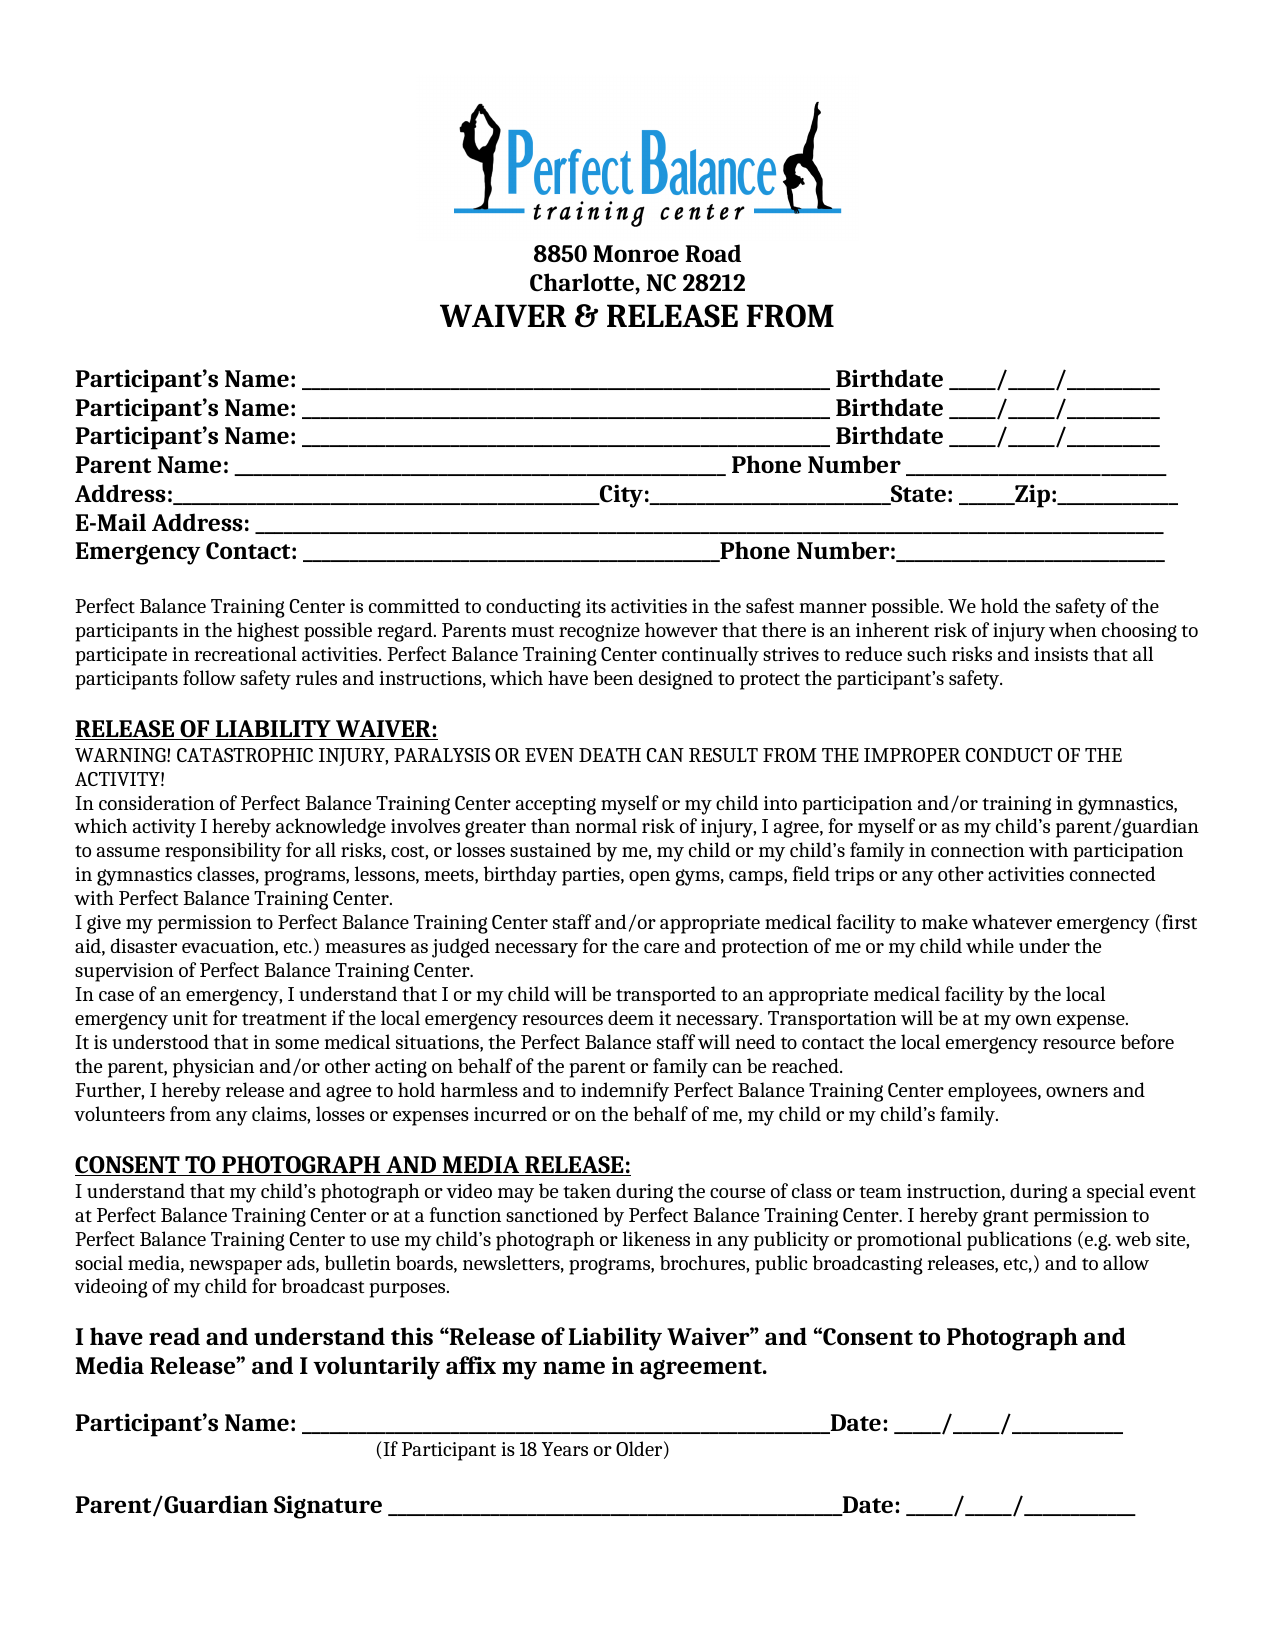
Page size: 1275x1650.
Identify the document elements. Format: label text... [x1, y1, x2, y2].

text Emergency Contact: _____________________________________________Phone Number:_____________________________ [75, 537, 1200, 566]
text I give my permission to Perfect Balance Training Center staff and/or appropriate medical facility to make whatever emergency (first aid, disaster evacuation, etc.) measures as judged necessary for the care and protection of me or my child while under the supervision of Perfect Balance Training Center. [75, 911, 1200, 983]
text RELEASE OF LIABILITY WAIVER: [75, 714, 1200, 743]
text In consideration of Perfect Balance Training Center accepting myself or my child into participation and/or training in gymnastics, which activity I hereby acknowledge involves greater than normal risk of injury, I agree, for myself or as my child’s parent/guardian to assume responsibility for all risks, cost, or losses sustained by me, my child or my child’s family in connection with participation in gymnastics classes, programs, lessons, meets, birthday parties, open gyms, camps, field trips or any other activities connected with Perfect Balance Training Center. [75, 791, 1200, 911]
text WARNING! CATASTROPHIC INJURY, PARALYSIS OR EVEN DEATH CAN RESULT FROM THE IMPROPER CONDUCT OF THE ACTIVITY! [75, 743, 1200, 791]
text In case of an emergency, I understand that I or my child will be transported to an appropriate medical facility by the local emergency unit for treatment if the local emergency resources deem it necessary. Transportation will be at my own expense. [75, 983, 1200, 1031]
text WAIVER & RELEASE FROM [75, 298, 1200, 336]
text Participant’s Name: _________________________________________________________ Birthdate _____/_____/__________ [75, 422, 1200, 451]
text Further, I hereby release and agree to hold harmless and to indemnify Perfect Balance Training Center employees, owners and volunteers from any claims, losses or expenses incurred or on the behalf of me, my child or my child’s family. [75, 1079, 1200, 1127]
text Parent Name: _____________________________________________________ Phone Number ____________________________ [75, 451, 1200, 480]
text It is understood that in some medical situations, the Perfect Balance staff will need to contact the local emergency resource before the parent, physician and/or other acting on behalf of the parent or family can be reached. [75, 1031, 1200, 1079]
text I have read and understand this “Release of Liability Waiver” and “Consent to Photograph and Media Release” and I voluntarily affix my name in agreement. [75, 1323, 1200, 1381]
text E-Mail Address: __________________________________________________________________________________________________ [75, 508, 1200, 537]
text I understand that my child’s photograph or video may be taken during the course of class or team instruction, during a special event at Perfect Balance Training Center or at a function sanctioned by Perfect Balance Training Center. I hereby grant permission to Perfect Balance Training Center to use my child’s photograph or likeness in any publicity or promotional publications (e.g. web site, social media, newspaper ads, bulletin boards, newsletters, programs, brochures, public broadcasting releases, etc,) and to allow videoing of my child for broadcast purposes. [75, 1179, 1200, 1299]
text Parent/Guardian Signature _________________________________________________Date: _____/_____/____________ [75, 1491, 1200, 1519]
text Charlotte, NC 28212 [75, 269, 1200, 298]
text 8850 Monroe Road [75, 240, 1200, 269]
text (If Participant is 18 Years or Older) [75, 1438, 1200, 1462]
text Perfect Balance Training Center is committed to conducting its activities in the safest manner possible. We hold the safety of the participants in the highest possible regard. Parents must recognize however that there is an inherent risk of injury when choosing to participate in recreational activities. Perfect Balance Training Center continually strives to reduce such risks and insists that all participants follow safety rules and instructions, which have been designed to protect the participant’s safety. [75, 595, 1200, 691]
text Address:______________________________________________City:__________________________State: ______Zip:_____________ [75, 480, 1200, 508]
text CONSENT TO PHOTOGRAPH AND MEDIA RELEASE: [75, 1151, 1200, 1179]
text Participant’s Name: _________________________________________________________Date: _____/_____/____________ [75, 1409, 1200, 1438]
text Participant’s Name: _________________________________________________________ Birthdate _____/_____/__________ [75, 365, 1200, 393]
picture [416, 75, 859, 241]
text Participant’s Name: _________________________________________________________ Birthdate _____/_____/__________ [75, 393, 1200, 422]
